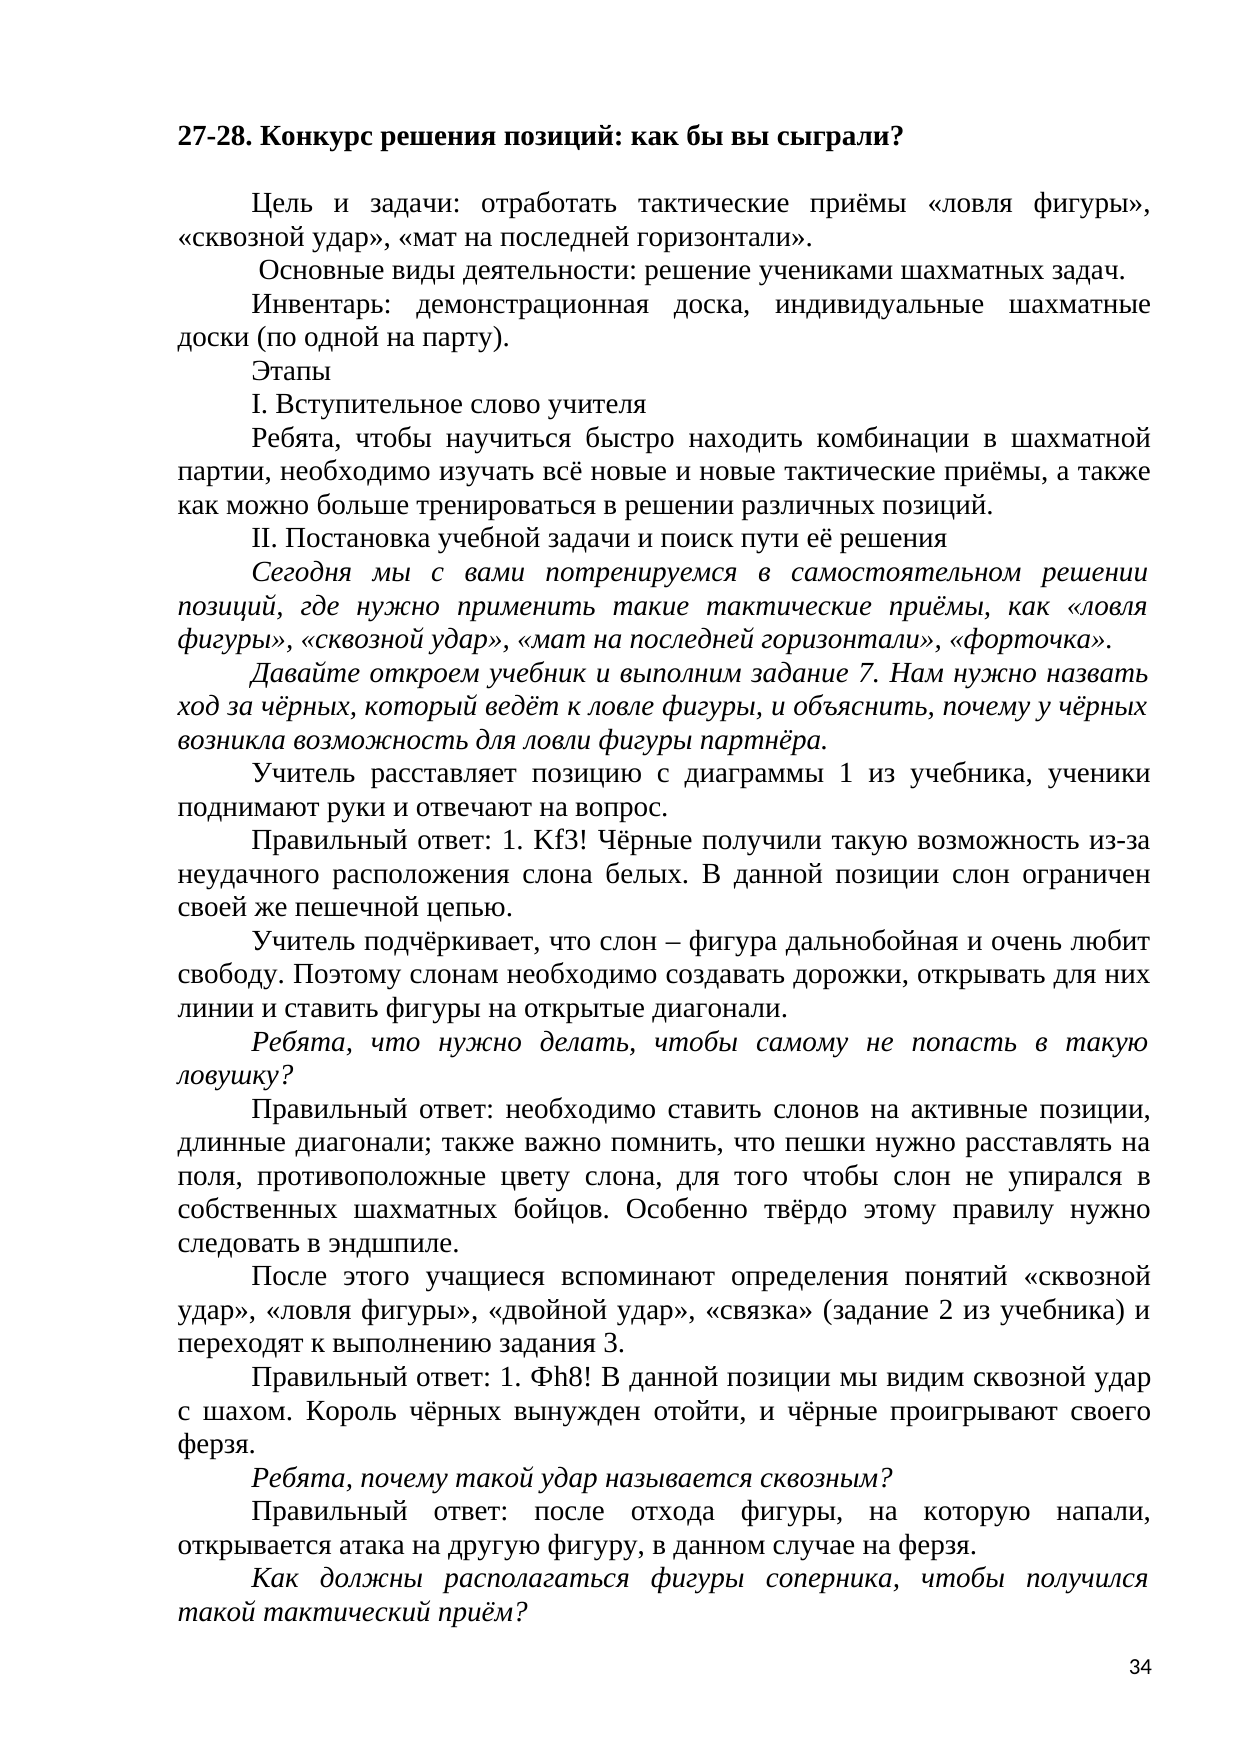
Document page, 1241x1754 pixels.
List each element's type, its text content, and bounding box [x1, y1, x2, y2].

text Ребята, чтобы научиться быстро находить комбинации в шахматной партии, необходимо изучать всё новые и новые тактические приёмы, а также как можно больше тренироваться в решении различных позиций. [177, 420, 1152, 521]
text После этого учащиеся вспоминают определения понятий «сквозной удар», «ловля фигуры», «двойной удар», «связка» (задание 2 из учебника) и переходят к выполнению задания 3. [177, 1258, 1152, 1359]
text Ребята, что нужно делать, чтобы самому не попасть в такую ловушку? [177, 1024, 1152, 1091]
text 27-28. Конкурс решения позиций: как бы вы сыграли? [177, 118, 1152, 152]
text Правильный ответ: 1. Kf3! Чёрные получили такую возможность из-за неудачного расположения слона белых. В данной позиции слон ограничен своей же пешечной цепью. [177, 822, 1152, 923]
text Основные виды деятельности: решение учениками шахматных задач. [177, 252, 1152, 286]
text I. Вступительное слово учителя [177, 386, 1152, 420]
text Учитель подчёркивает, что слон – фигура дальнобойная и очень любит свободу. Поэтому слонам необходимо создавать дорожки, открывать для них линии и ставить фигуры на открытые диагонали. [177, 923, 1152, 1024]
text Как должны располагаться фигуры соперника, чтобы получился такой тактический приём? [177, 1560, 1152, 1627]
text Учитель расставляет позицию с диаграммы 1 из учебника, ученики поднимают руки и отвечают на вопрос. [177, 755, 1152, 822]
text Правильный ответ: после отхода фигуры, на которую напали, открывается атака на другую фигуру, в данном случае на ферзя. [177, 1493, 1152, 1560]
text Давайте откроем учебник и выполним задание 7. Нам нужно назвать ход за чёрных, который ведёт к ловле фигуры, и объяснить, почему у чёрных возникла возможность для ловли фигуры партнёра. [177, 655, 1152, 755]
text Правильный ответ: 1. Фh8! В данной позиции мы видим сквозной удар с шахом. Король чёрных вынужден отойти, и чёрные проигрывают своего ферзя. [177, 1359, 1152, 1460]
text Ребята, почему такой удар называется сквозным? [177, 1460, 1152, 1493]
text II. Постановка учебной задачи и поиск пути её решения [177, 521, 1152, 554]
text Цель и задачи: отработать тактические приёмы «ловля фигуры», «сквозной удар», «мат на последней горизонтали». [177, 185, 1152, 252]
text Этапы [177, 353, 1152, 386]
text Правильный ответ: необходимо ставить слонов на активные позиции, длинные диагонали; также важно помнить, что пешки нужно расставлять на поля, противоположные цвету слона, для того чтобы слон не упирался в собственных шахматных бойцов. Особенно твёрдо этому правилу нужно следовать в эндшпиле. [177, 1091, 1152, 1258]
text Сегодня мы с вами потренируемся в самостоятельном решении позиций, где нужно применить такие тактические приёмы, как «ловля фигуры», «сквозной удар», «мат на последней горизонтали», «форточка». [177, 554, 1152, 655]
text Инвентарь: демонстрационная доска, индивидуальные шахматные доски (по одной на парту). [177, 286, 1152, 353]
